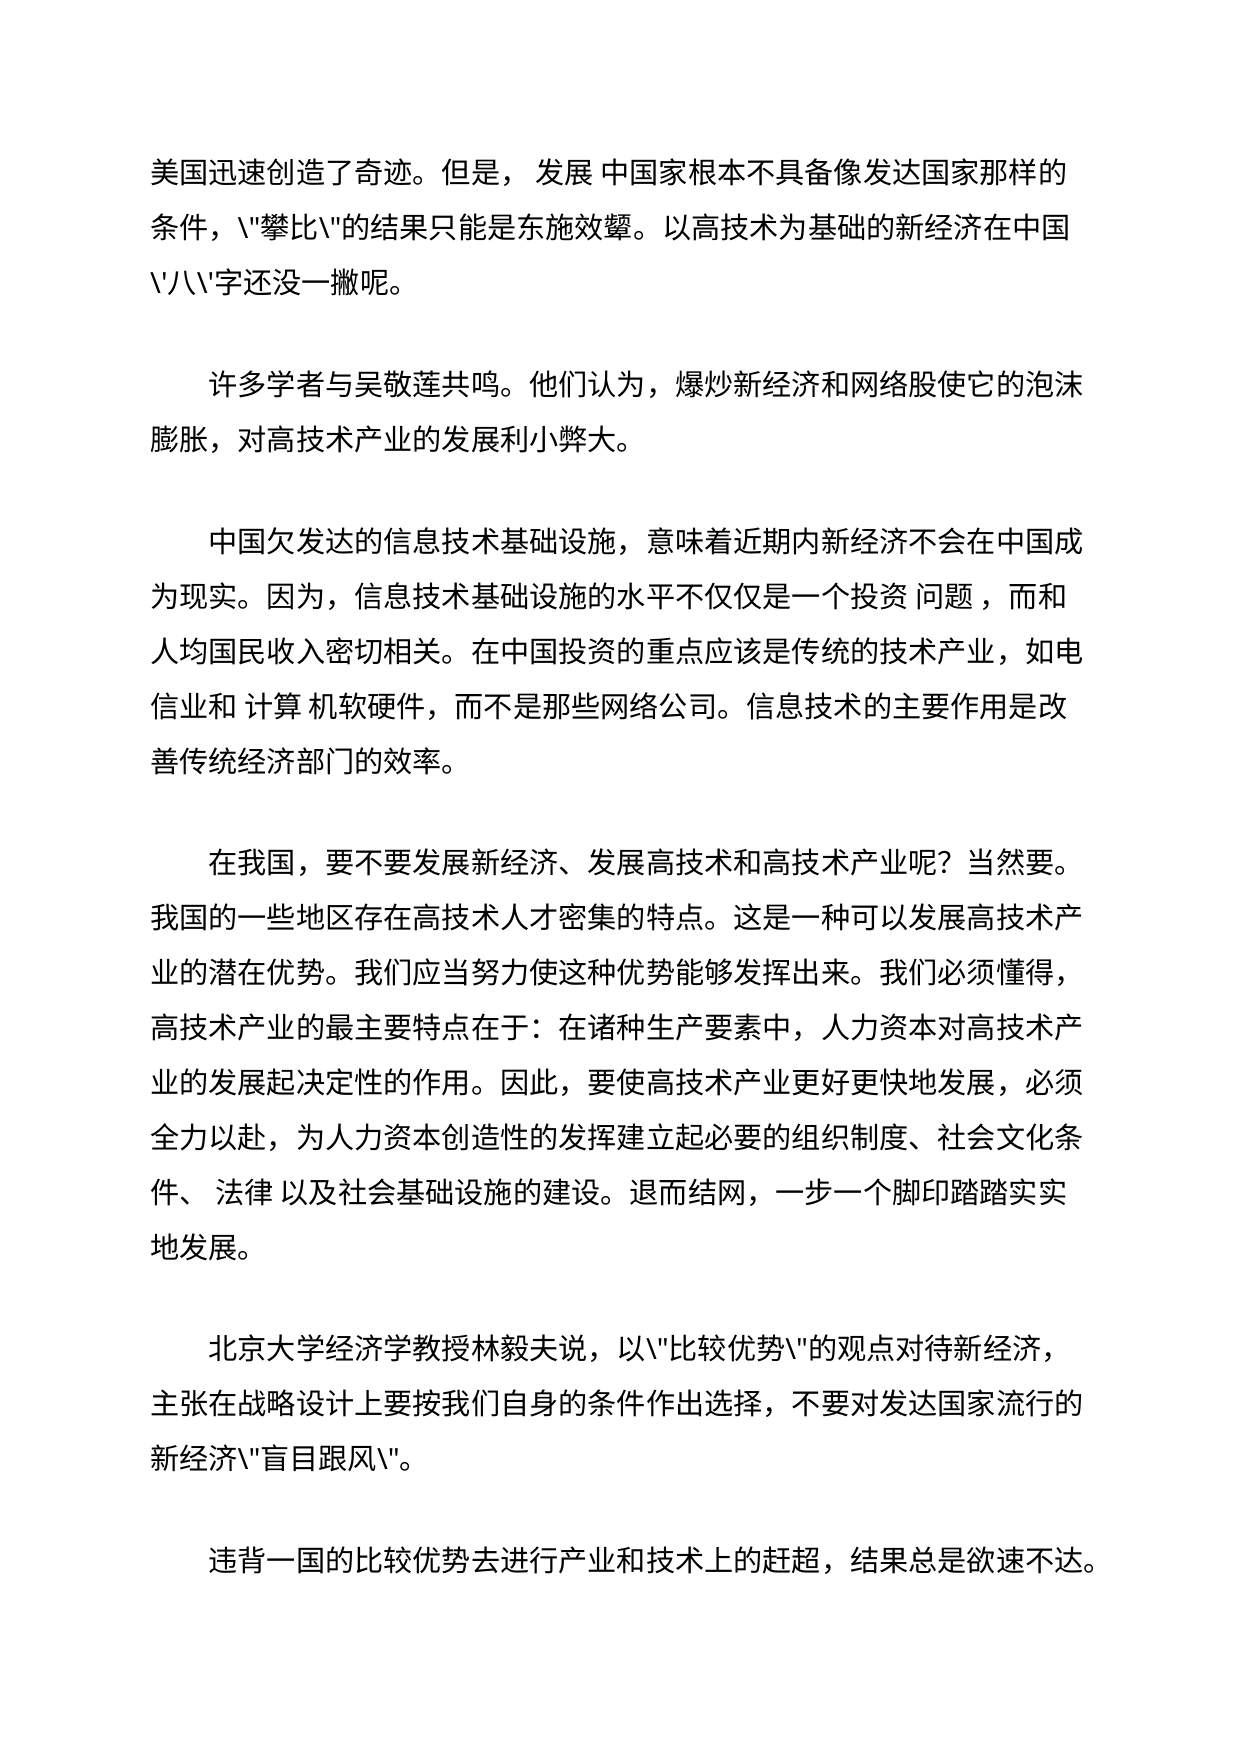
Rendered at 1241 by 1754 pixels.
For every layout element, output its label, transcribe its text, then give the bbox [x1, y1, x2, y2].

text 中国欠发达的信息技术基础设施，意味着近期内新经济不会在中国成为现实。因为，信息技术基础设施的水平不仅仅是一个投资 问题 ，而和人均国民收入密切相关。在中国投资的重点应该是传统的技术产业，如电信业和 计算 机软硬件，而不是那些网络公司。信息技术的主要作用是改善传统经济部门的效率。 [150, 518, 1090, 780]
text 在我国，要不要发展新经济、发展高技术和高技术产业呢？当然要。我国的一些地区存在高技术人才密集的特点。这是一种可以发展高技术产业的潜在优势。我们应当努力使这种优势能够发挥出来。我们必须懂得，高技术产业的最主要特点在于：在诸种生产要素中，人力资本对高技术产业的发展起决定性的作用。因此，要使高技术产业更好更快地发展，必须全力以赴，为人力资本创造性的发挥建立起必要的组织制度、社会文化条件、 法律 以及社会基础设施的建设。退而结网，一步一个脚印踏踏实实地发展。 [150, 840, 1090, 1266]
text 许多学者与吴敬莲共鸣。他们认为，爆炒新经济和网络股使它的泡沫膨胀，对高技术产业的发展利小弊大。 [150, 362, 1090, 459]
text 北京大学经济学教授林毅夫说，以\"比较优势\"的观点对待新经济，主张在战略设计上要按我们自身的条件作出选择，不要对发达国家流行的新经济\"盲目跟风\"。 [150, 1326, 1090, 1478]
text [150, 150, 1090, 302]
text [150, 1538, 1090, 1580]
